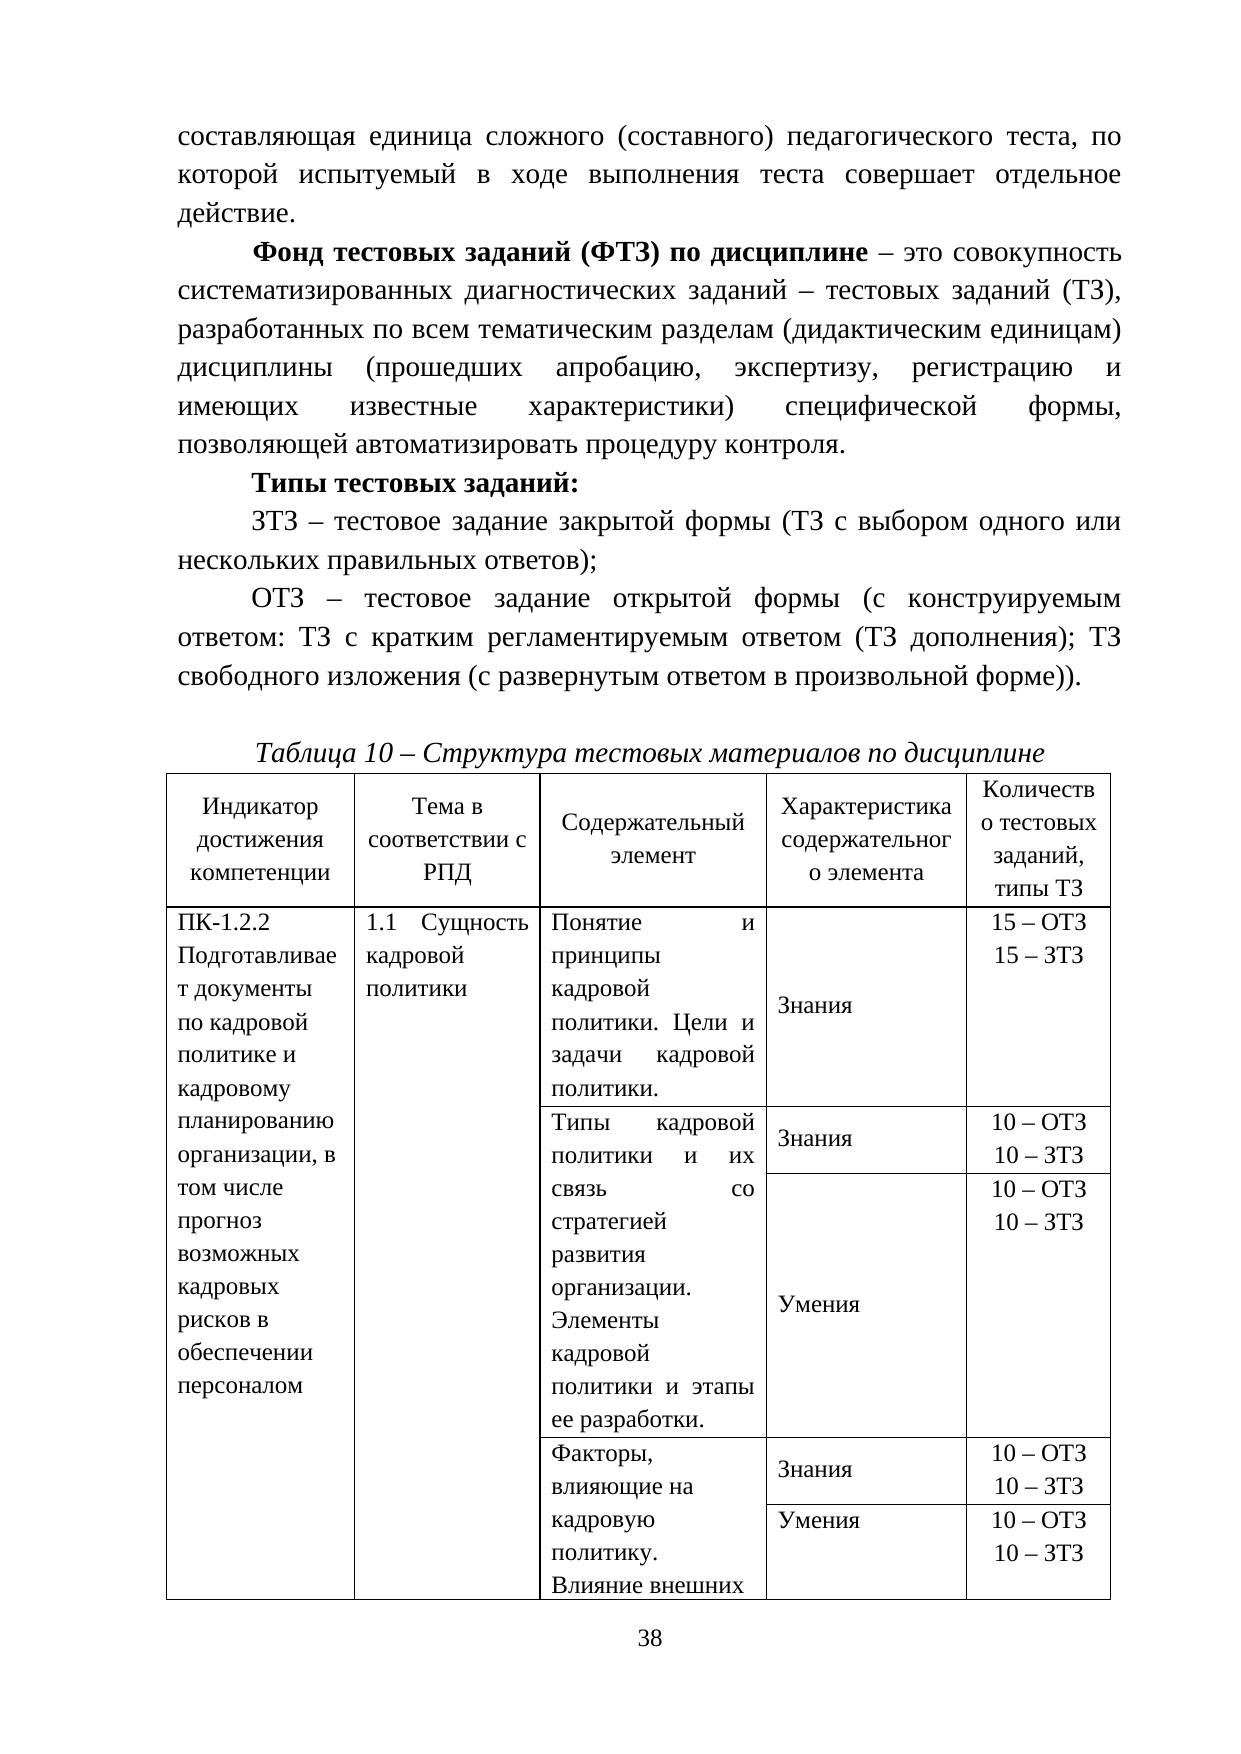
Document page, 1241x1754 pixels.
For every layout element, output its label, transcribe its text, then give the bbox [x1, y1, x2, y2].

table_cell Знания [767, 1107, 966, 1173]
text Типы тестовых заданий: [177, 465, 1122, 498]
table_cell Умения [767, 1505, 966, 1599]
table_cell 10 – ОТЗ 10 – ЗТЗ [967, 1505, 1110, 1599]
table_cell 1.1 Сущность кадровой политики [355, 908, 539, 1599]
table_header Количество тестовых заданий, типы ТЗ [967, 774, 1110, 906]
table_header Содержательный элемент [541, 774, 766, 906]
table_cell 10 – ОТЗ 10 – ЗТЗ [967, 1438, 1110, 1504]
table_header Тема в соответствии с РПД [355, 774, 539, 906]
table_header Характеристика содержательного элемента [767, 774, 966, 906]
text Таблица 10 – Структура тестовых материалов по дисциплине [177, 735, 1122, 768]
table_cell Знания [767, 908, 966, 1106]
table_header Индикатор достижения компетенции [167, 774, 354, 906]
table_cell Типы кадровой политики и их связь со стратегией развития организации. Элементы кадровой политики и этапы ее разработки. [541, 1107, 766, 1437]
table_cell Знания [767, 1438, 966, 1504]
table_cell 10 – ОТЗ 10 – ЗТЗ [967, 1174, 1110, 1437]
text ОТЗ – тестовое задание открытой формы (с конструируемым ответом: ТЗ с кратким регламентируемым ответом (ТЗ дополнения); ТЗ свободного изложения (с развернутым ответом в произвольной форме)). [177, 581, 1122, 691]
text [177, 118, 1122, 229]
text ЗТЗ – тестовое задание закрытой формы (ТЗ с выбором одного или нескольких правильных ответов); [177, 503, 1122, 576]
table_cell 10 – ОТЗ 10 – ЗТЗ [967, 1107, 1110, 1173]
table_cell Умения [767, 1174, 966, 1437]
table_cell ПК-1.2.2 Подготавливает документы по кадровой политике и кадровому планированию организации, в том числе прогноз возможных кадровых рисков в обеспечении персоналом [167, 908, 354, 1599]
table_cell Факторы, влияющие на кадровую политику. Влияние внешних факторов. Влияние внутренних факторов. Проблемы разработки кадровой политики в современных условиях. [541, 1438, 766, 1599]
table_cell 15 – ОТЗ 15 – ЗТЗ [967, 908, 1110, 1106]
table_cell Понятие и принципы кадровой политики. Цели и задачи кадровой политики. [541, 908, 766, 1106]
text Фонд тестовых заданий (ФТЗ) по дисциплине – это совокупность систематизированных диагностических заданий – тестовых заданий (ТЗ), разработанных по всем тематическим разделам (дидактическим единицам) дисциплины (прошедших апробацию, экспертизу, регистрацию и имеющих известные характеристики) специфической формы, позволяющей автоматизировать процедуру контроля. [177, 234, 1122, 460]
